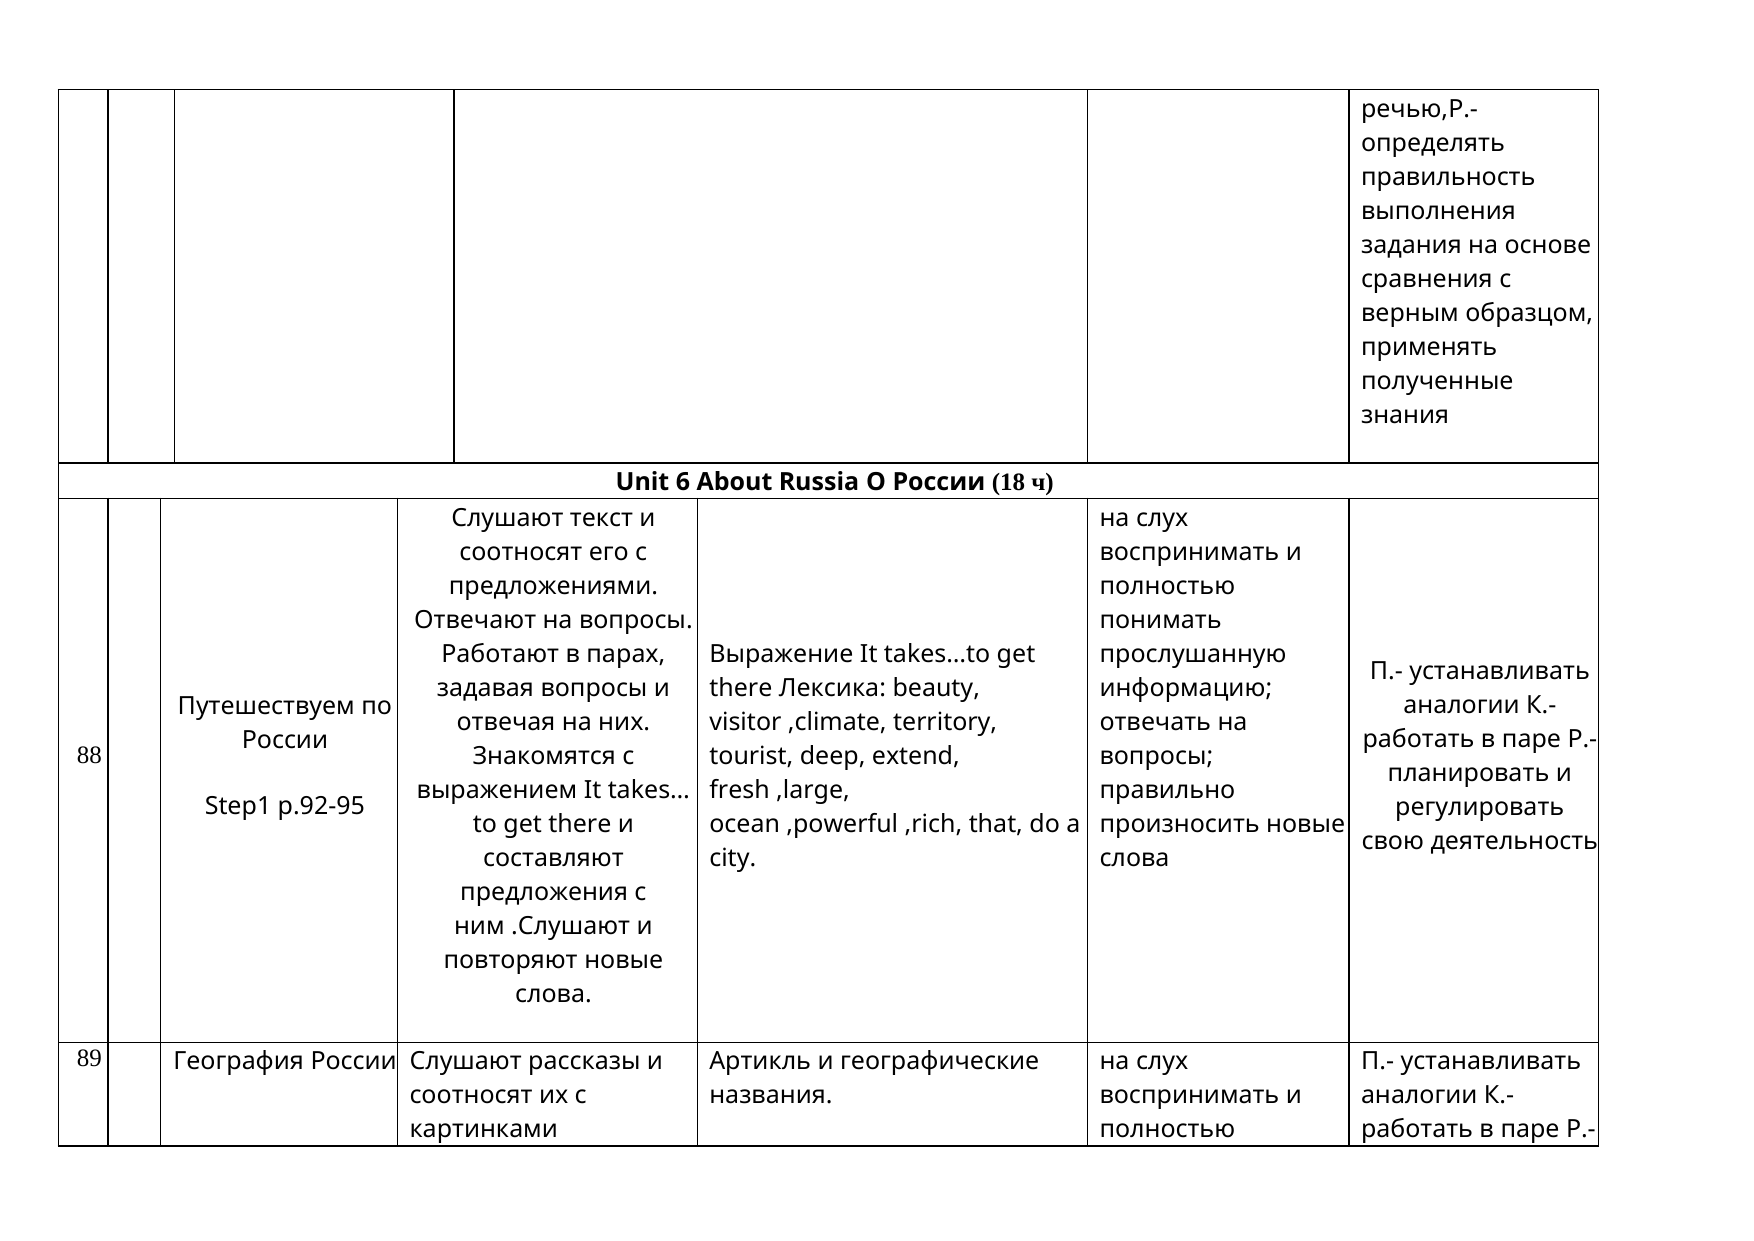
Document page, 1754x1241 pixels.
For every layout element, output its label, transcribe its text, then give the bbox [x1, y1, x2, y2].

table_cell на слух воспринимать и полностью понимать прослушанную информацию; отвечать на вопросы; правильно произносить новые слова [1088, 499, 1348, 1041]
table_cell Выражение It takes…to get there Лексика: beauty, visitor ,climate, territory, tourist, deep, extend, fresh ,large, ocean ,powerful ,rich, that, do a city. [698, 499, 1087, 1041]
table_cell [109, 499, 160, 1041]
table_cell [1088, 90, 1348, 462]
table_cell 88 [59, 499, 107, 1041]
table_cell Unit 6 About Russia О России (18 ч) [59, 464, 1598, 498]
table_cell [175, 90, 453, 462]
table_cell 89 [59, 1043, 107, 1145]
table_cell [1350, 1043, 1598, 1145]
table_cell [109, 1043, 160, 1145]
table_cell [109, 90, 174, 462]
table_cell Слушают текст и соотносят его с предложениями. Отвечают на вопросы. Работают в парах, задавая вопросы и отвечая на них. Знакомятся с выражением It takes…to get there и составляют предложения с ним .Слушают и повторяют новые слова. [398, 499, 697, 1041]
table_cell 87 [59, 90, 107, 462]
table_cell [1350, 90, 1598, 462]
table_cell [1088, 1043, 1348, 1145]
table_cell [161, 1043, 397, 1145]
table_cell Путешествуем по России Step1 p.92-95 [161, 499, 397, 1041]
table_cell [455, 90, 1087, 462]
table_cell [398, 1043, 697, 1145]
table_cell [698, 1043, 1087, 1145]
table_cell П.- устанавливать аналогии К.-работать в паре Р.-планировать и регулировать свою деятельность [1350, 499, 1598, 1041]
